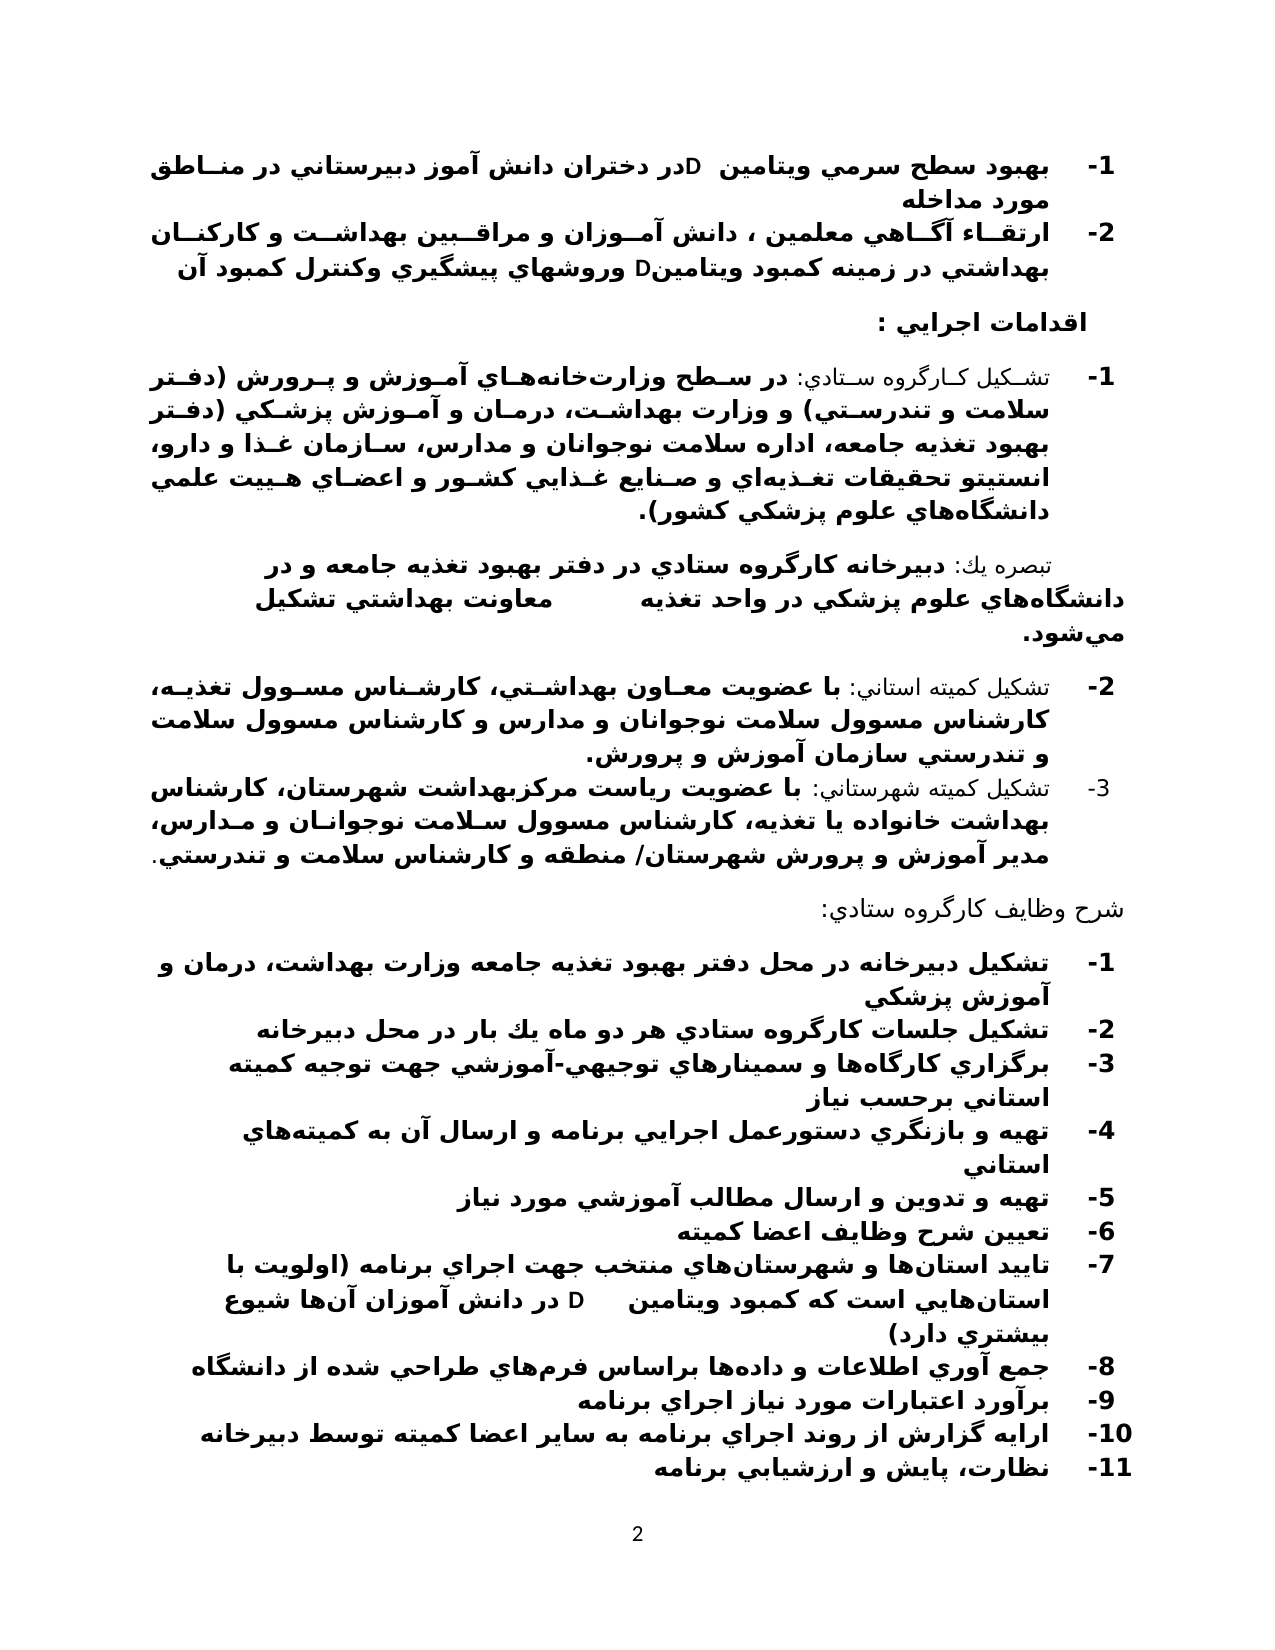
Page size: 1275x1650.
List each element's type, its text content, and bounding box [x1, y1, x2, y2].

list برآورد اعتبارات مورد نياز اجراي برنامه [150, 1386, 1087, 1415]
list برگزاري كارگاه‌ها و سمينارهاي توجيهي-آموزشي جهت توجيه كميته استاني برحسب نياز [150, 1049, 1087, 1112]
list بهبود سطح سرمي ويتامين Dدر دختران دانش آموز دبيرستاني در مناطق مورد مداخله [150, 150, 1087, 214]
list تشكيل كارگروه ستادي: در سطح وزارت‌خانه‌هاي آموزش و پرورش (دفتر سلامت و تندرستي) و وزارت بهداشت، درمان و آموزش پزشكي (دفتر بهبود تغذيه جامعه، اداره سلامت نوجوانان و مدارس، سازمان غذا و دارو، انستيتو تحقيقات تغذيه‌اي و صنايع غذايي كشور و اعضاي هييت علمي دانشگاه‌هاي علوم پزشكي كشور). [150, 362, 1087, 526]
text شرح وظايف كارگروه ستادي: [150, 894, 1125, 923]
list ارتقاء آگاهي معلمين ، دانش آموزان و مراقبين بهداشت و كاركنان بهداشتي در زمينه كمبود ويتامينD وروشهاي پيشگيري وكنترل كمبود آن [150, 218, 1087, 282]
list تشكيل كميته شهرستاني: با عضويت رياست مركزبهداشت شهرستان، كارشناس بهداشت خانواده يا تغذيه، كارشناس مسوول سلامت نوجوانان و مدارس، مدير آموزش و پرورش شهرستان/ منطقه و كارشناس سلامت و تندرستي. [150, 773, 1087, 869]
list تاييد استان‌ها و شهرستان‌هاي منتخب جهت اجراي برنامه (اولويت با استان‌هايي است كه كمبود ويتامين D در دانش آموزان آن‌ها شيوع بيشتري دارد) [150, 1251, 1087, 1348]
list تعيين شرح وظايف اعضا كميته [150, 1217, 1087, 1246]
list تشكيل كميته استاني: با عضويت معاون بهداشتي، كارشناس مسوول تغذيه، كارشناس مسوول سلامت نوجوانان و مدارس و كارشناس مسوول سلامت و تندرستي سازمان آموزش و پرورش. [150, 672, 1087, 768]
list تهيه و تدوين و ارسال مطالب آموزشي مورد نياز [150, 1183, 1087, 1213]
list تهيه و بازنگري دستورعمل اجرايي برنامه و ارسال آن به كميته‌هاي استاني [150, 1116, 1087, 1179]
list نظارت، پايش و ارزشيابي برنامه [150, 1453, 1087, 1482]
list ارايه گزارش از روند اجراي برنامه به ساير اعضا كميته توسط دبيرخانه [150, 1419, 1087, 1449]
text تبصره يك: دبيرخانه كارگروه ستادي در دفتر بهبود تغذيه جامعه و در دانشگاه‌هاي علوم پزشكي در واحد تغذيه معاونت بهداشتي تشكيل مي‌شود. [150, 551, 1125, 647]
list جمع آوري اطلاعات و داده‌ها براساس فرم‌هاي طراحي شده از دانشگاه [150, 1352, 1087, 1382]
list تشكيل دبيرخانه در محل دفتر بهبود تغذيه جامعه وزارت بهداشت، درمان و آموزش پزشكي [150, 949, 1087, 1011]
list تشكيل جلسات كارگروه ستادي هر دو ماه يك بار در محل دبيرخانه [150, 1016, 1087, 1045]
text اقدامات اجرايي : [150, 308, 1087, 337]
